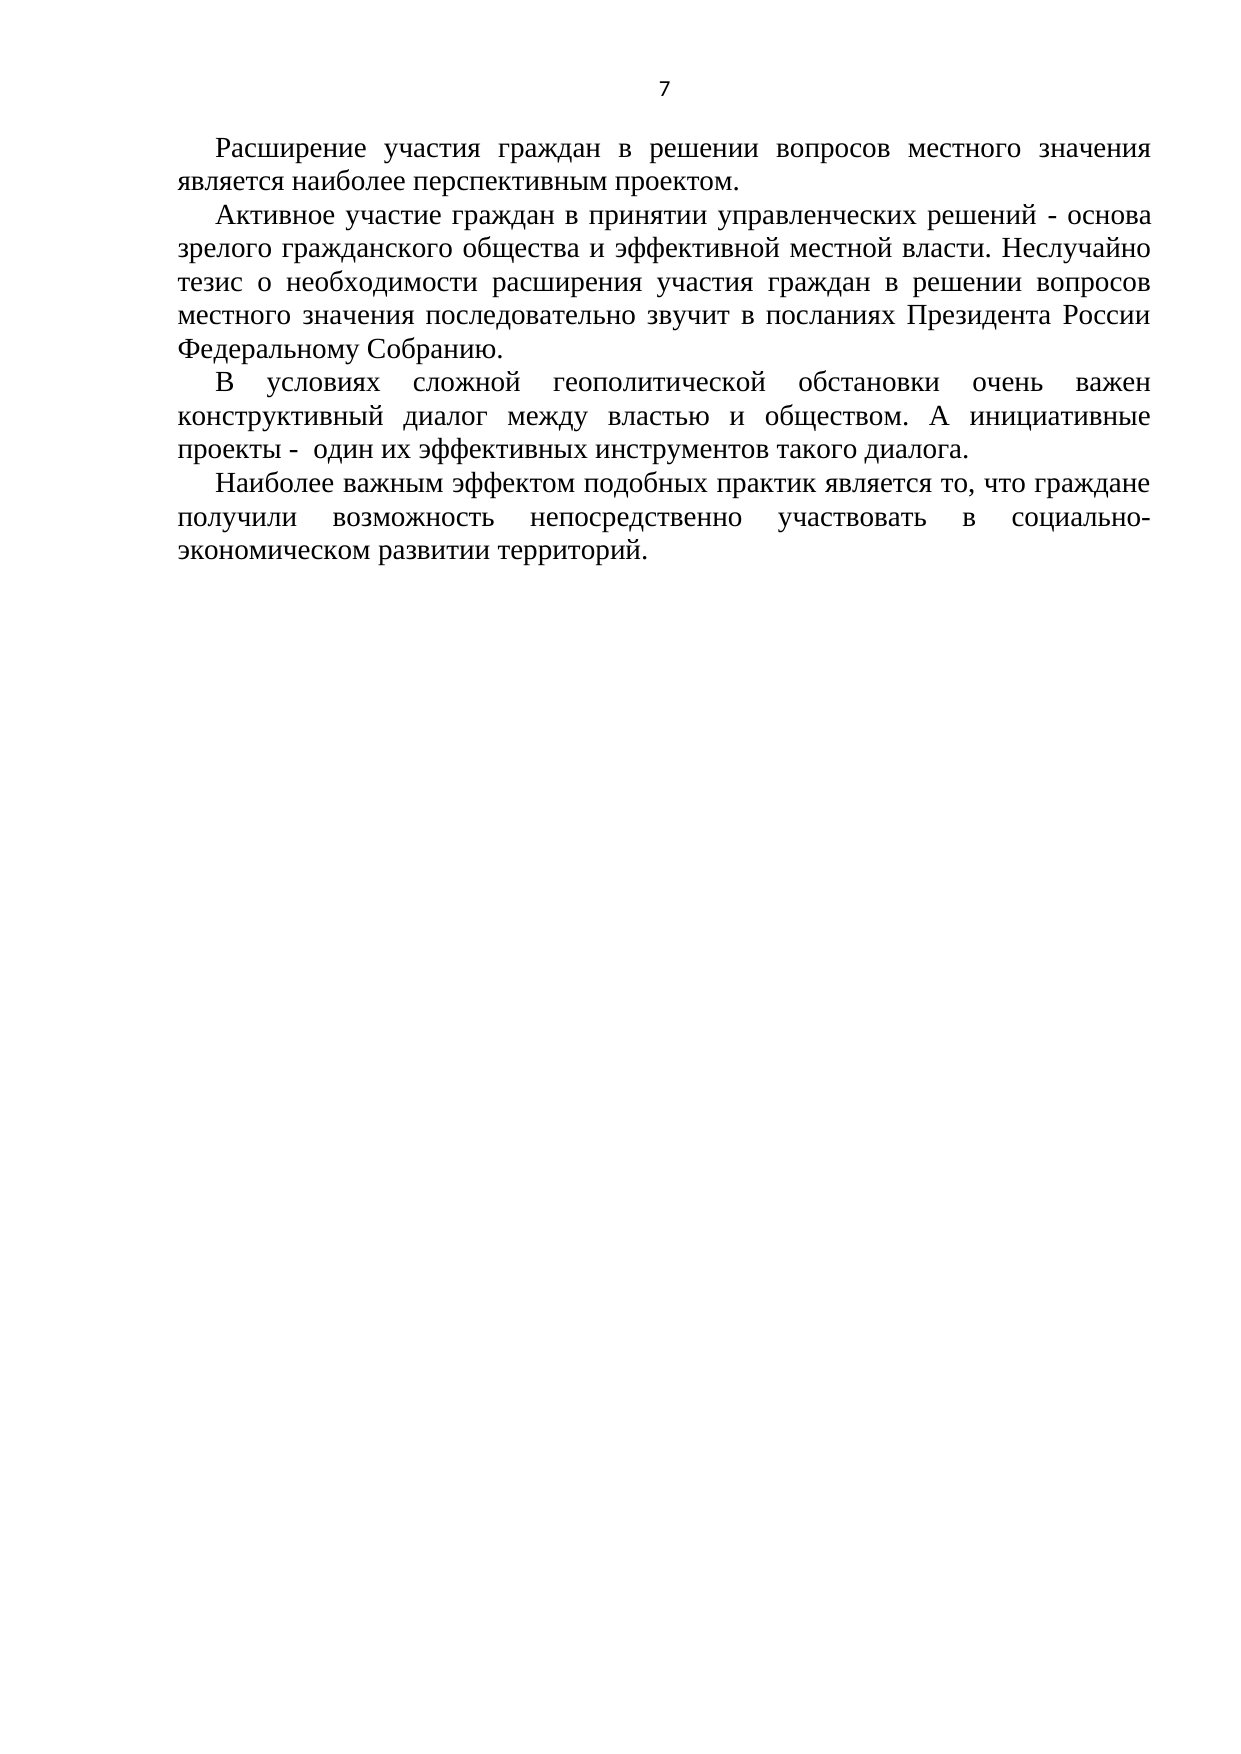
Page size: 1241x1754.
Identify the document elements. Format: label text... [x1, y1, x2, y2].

text Активное участие граждан в принятии управленческих решений - основа зрелого гражданского общества и эффективной местной власти. Неслучайно тезис о необходимости расширения участия граждан в решении вопросов местного значения последовательно звучит в посланиях Президента России Федеральному Собранию. [177, 197, 1152, 364]
text Наиболее важным эффектом подобных практик является то, что граждане получили возможность непосредственно участвовать в социально-экономическом развитии территорий. [177, 465, 1152, 566]
text В условиях сложной геополитической обстановки очень важен конструктивный диалог между властью и обществом. А инициативные проекты - один их эффективных инструментов такого диалога. [177, 364, 1152, 465]
text Расширение участия граждан в решении вопросов местного значения является наиболее перспективным проектом. [177, 130, 1152, 197]
